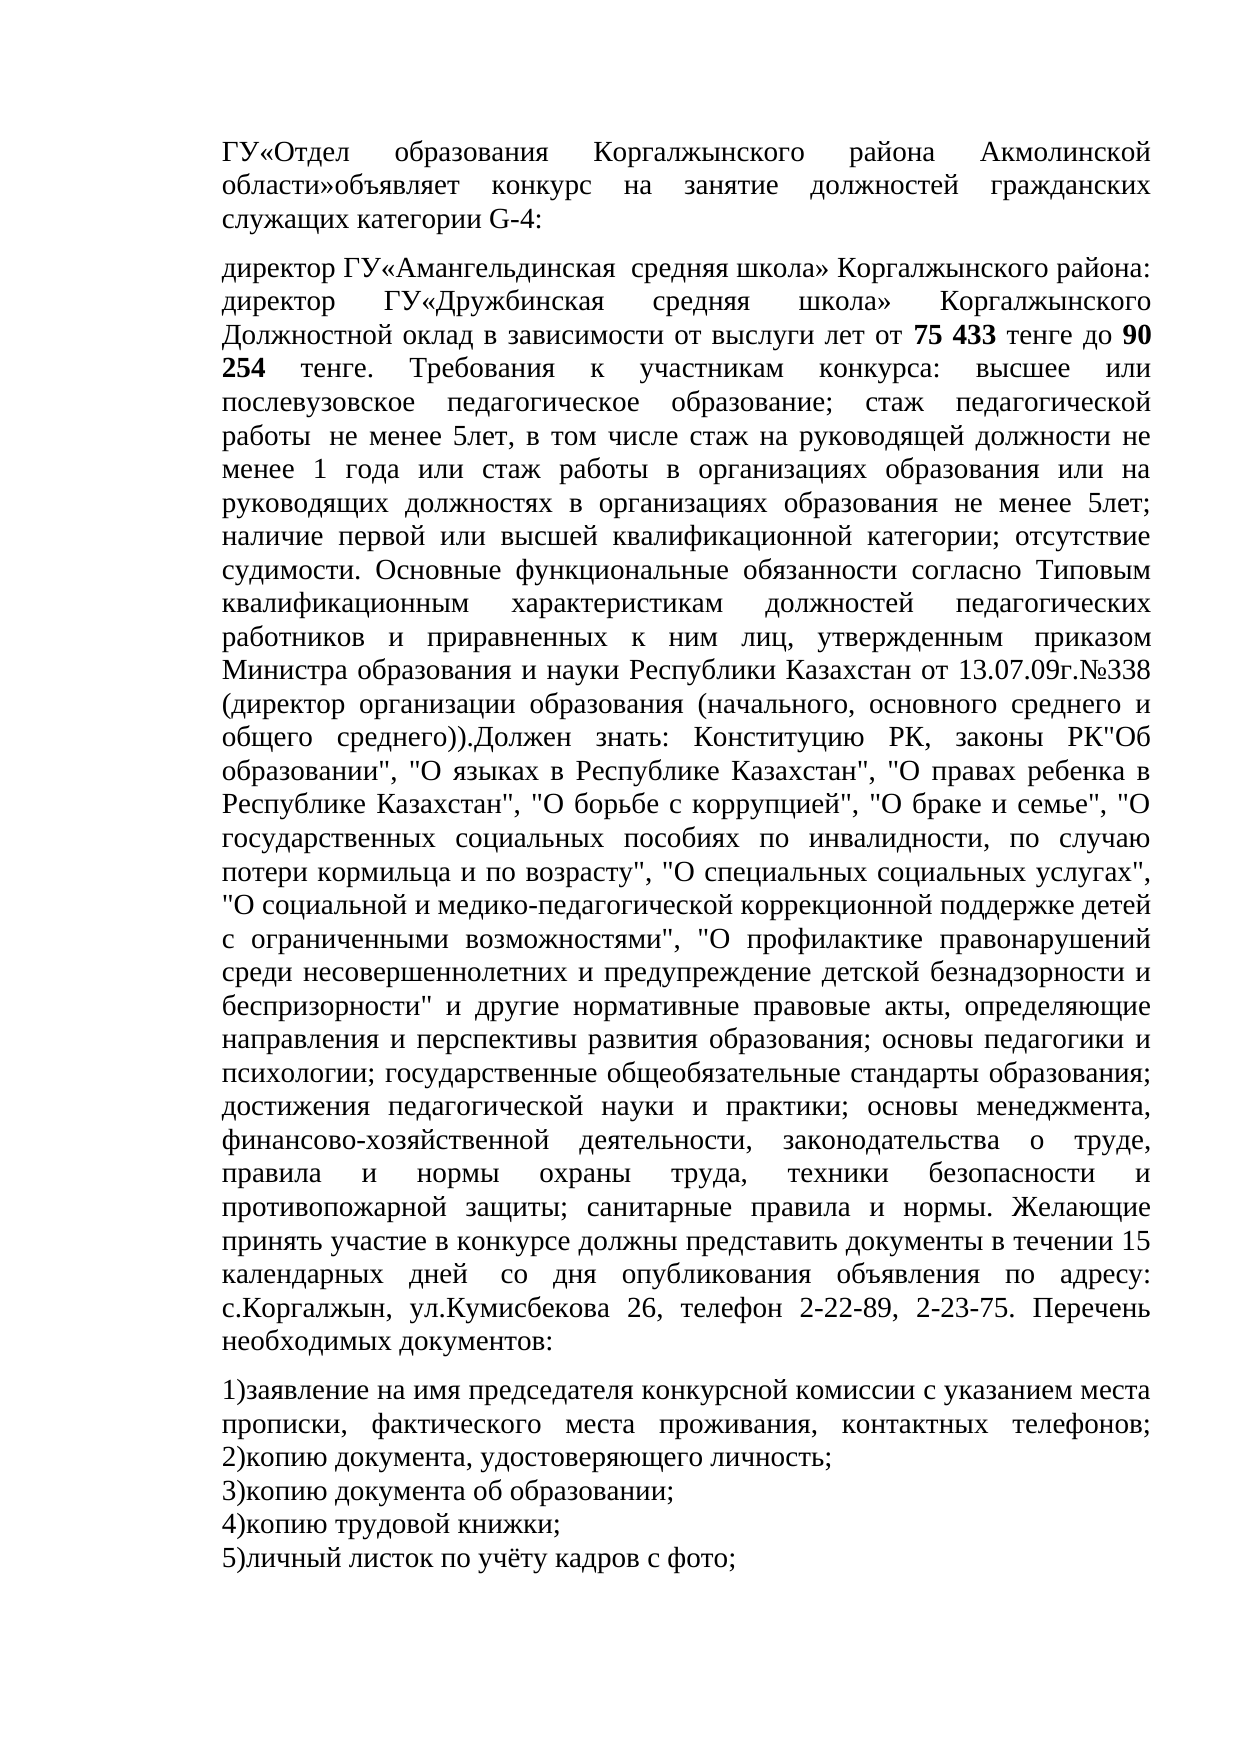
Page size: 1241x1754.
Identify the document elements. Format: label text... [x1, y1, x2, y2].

text 5)личный листок по учёту кадров с фото; [222, 1540, 1152, 1574]
text 3)копию документа об образовании; [222, 1473, 1152, 1507]
text директор ГУ«Амангельдинская средняя школа» Коргалжынского района: директор ГУ«Дружбинская средняя школа» Коргалжынского Должностной оклад в зависимости от выслуги лет от 75 433 тенге до 90 254 тенге. Требования к участникам конкурса: высшее или послевузовское педагогическое образование; стаж педагогической работы не менее 5лет, в том числе стаж на руководящей должности не менее 1 года или стаж работы в организациях образования или на руководящих должностях в организациях образования не менее 5лет; наличие первой или высшей квалификационной категории; отсутствие судимости. Основные функциональные обязанности согласно Типовым квалификационным характеристикам должностей педагогических работников и приравненных к ним лиц, утвержденным приказом Министра образования и науки Республики Казахстан от 13.07.09г.№338 (директор организации образования (начального, основного среднего и общего среднего)).Должен знать: Конституцию РК, законы РК"Об образовании", "О языках в Республике Казахстан", "О правах ребенка в Республике Казахстан", "О борьбе с коррупцией", "О браке и семье", "О государственных социальных пособиях по инвалидности, по случаю потери кормильца и по возрасту", "О специальных социальных услугах", "О социальной и медико-педагогической коррекционной поддержке детей с ограниченными возможностями", "О профилактике правонарушений среди несовершеннолетних и предупреждение детской безнадзорности и беспризорности" и другие нормативные правовые акты, определяющие направления и перспективы развития образования; основы педагогики и психологии; государственные общеобязательные стандарты образования; достижения педагогической науки и практики; основы менеджмента, финансово-хозяйственной деятельности, законодательства о труде, правила и нормы охраны труда, техники безопасности и противопожарной защиты; санитарные правила и нормы. Желающие принять участие в конкурсе должны представить документы в течении 15 календарных дней со дня опубликования объявления по адресу: с.Коргалжын, ул.Кумисбекова 26, телефон 2-22-89, 2-23-75. Перечень необходимых документов: [222, 250, 1152, 1357]
text 4)копию трудовой книжки; [222, 1507, 1152, 1540]
text ГУ«Отдел образования Коргалжынского района Акмолинской области»объявляет конкурс на занятие должностей гражданских служащих категории G-4: [222, 134, 1152, 234]
text 1)заявление на имя председателя конкурсной комиссии с указанием места прописки, фактического места проживания, контактных телефонов; 2)копию документа, удостоверяющего личность; [222, 1372, 1152, 1473]
